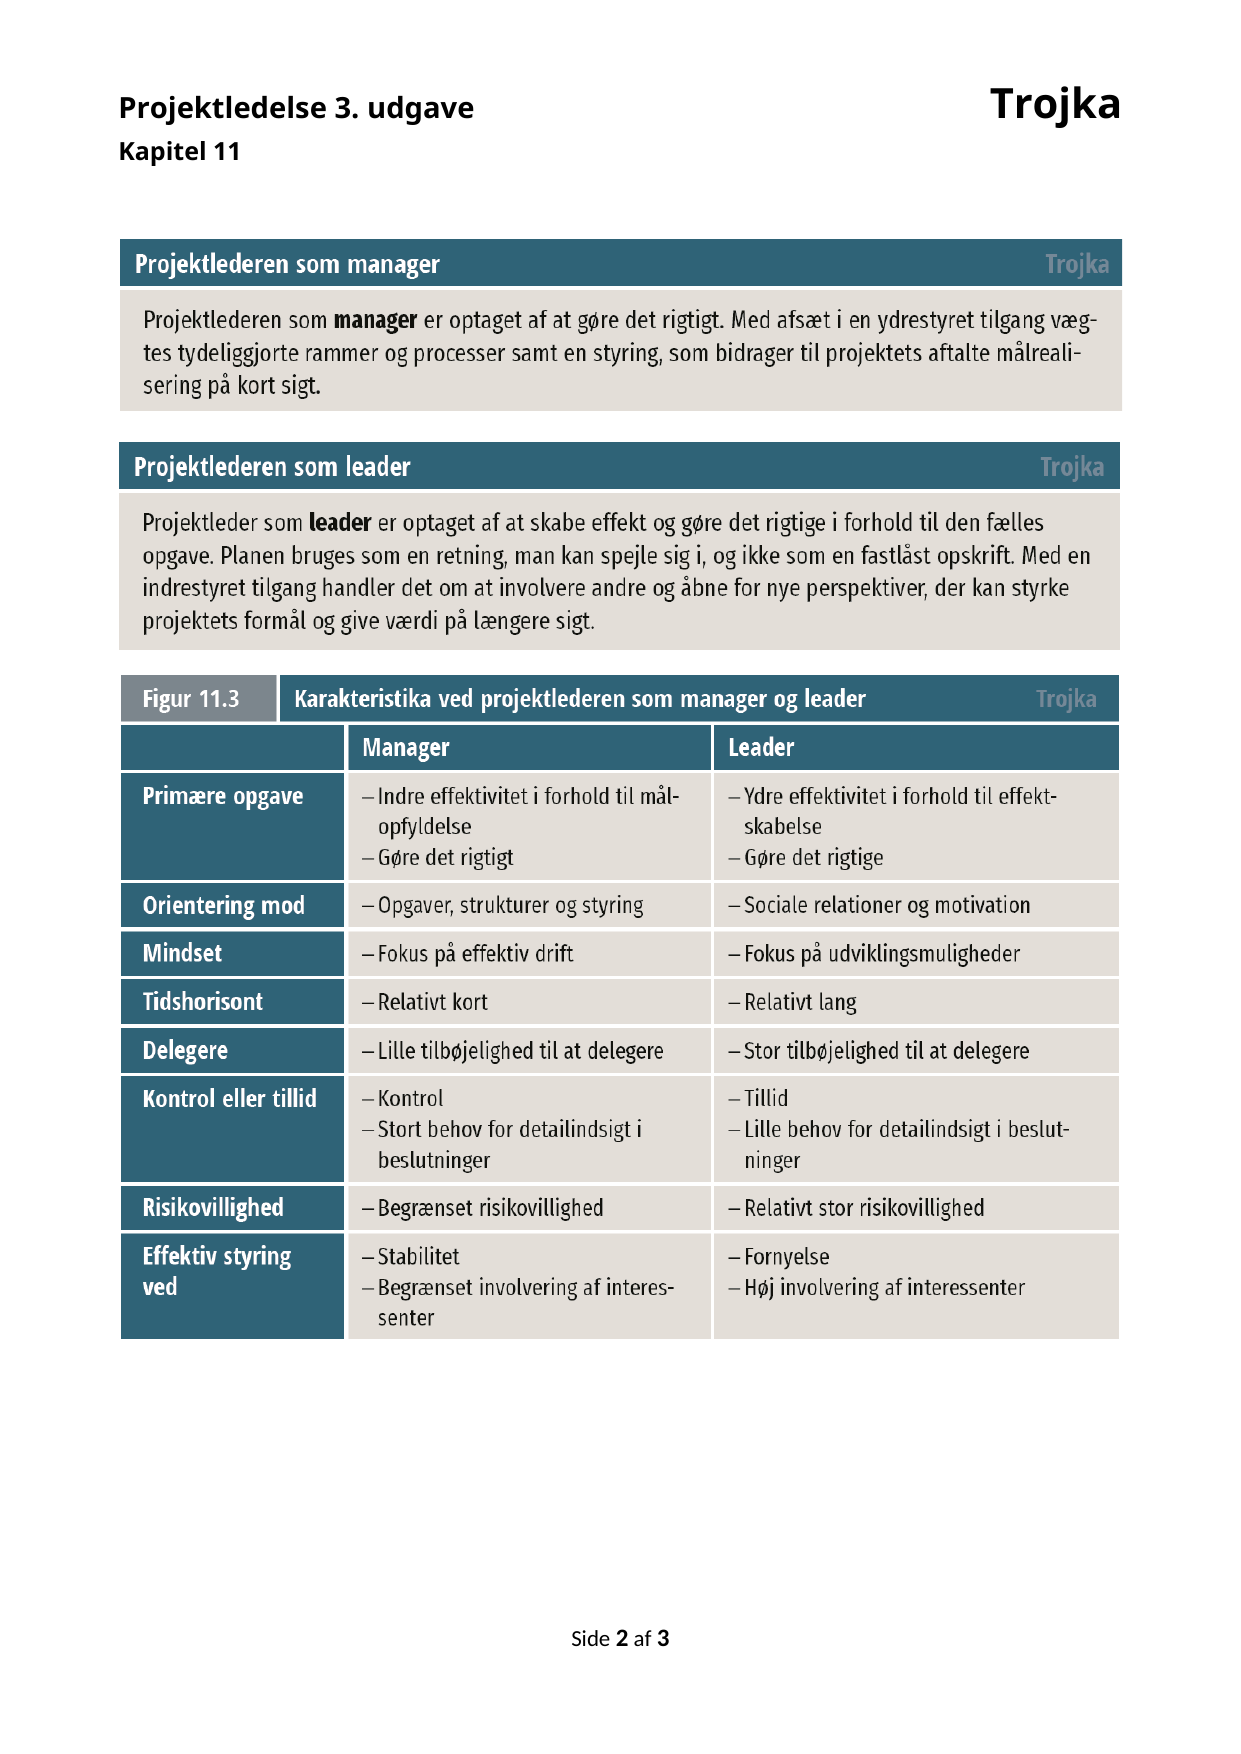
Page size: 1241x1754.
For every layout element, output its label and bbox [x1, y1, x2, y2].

picture [118, 437, 1123, 652]
picture [118, 236, 1123, 419]
picture [118, 670, 1123, 1341]
